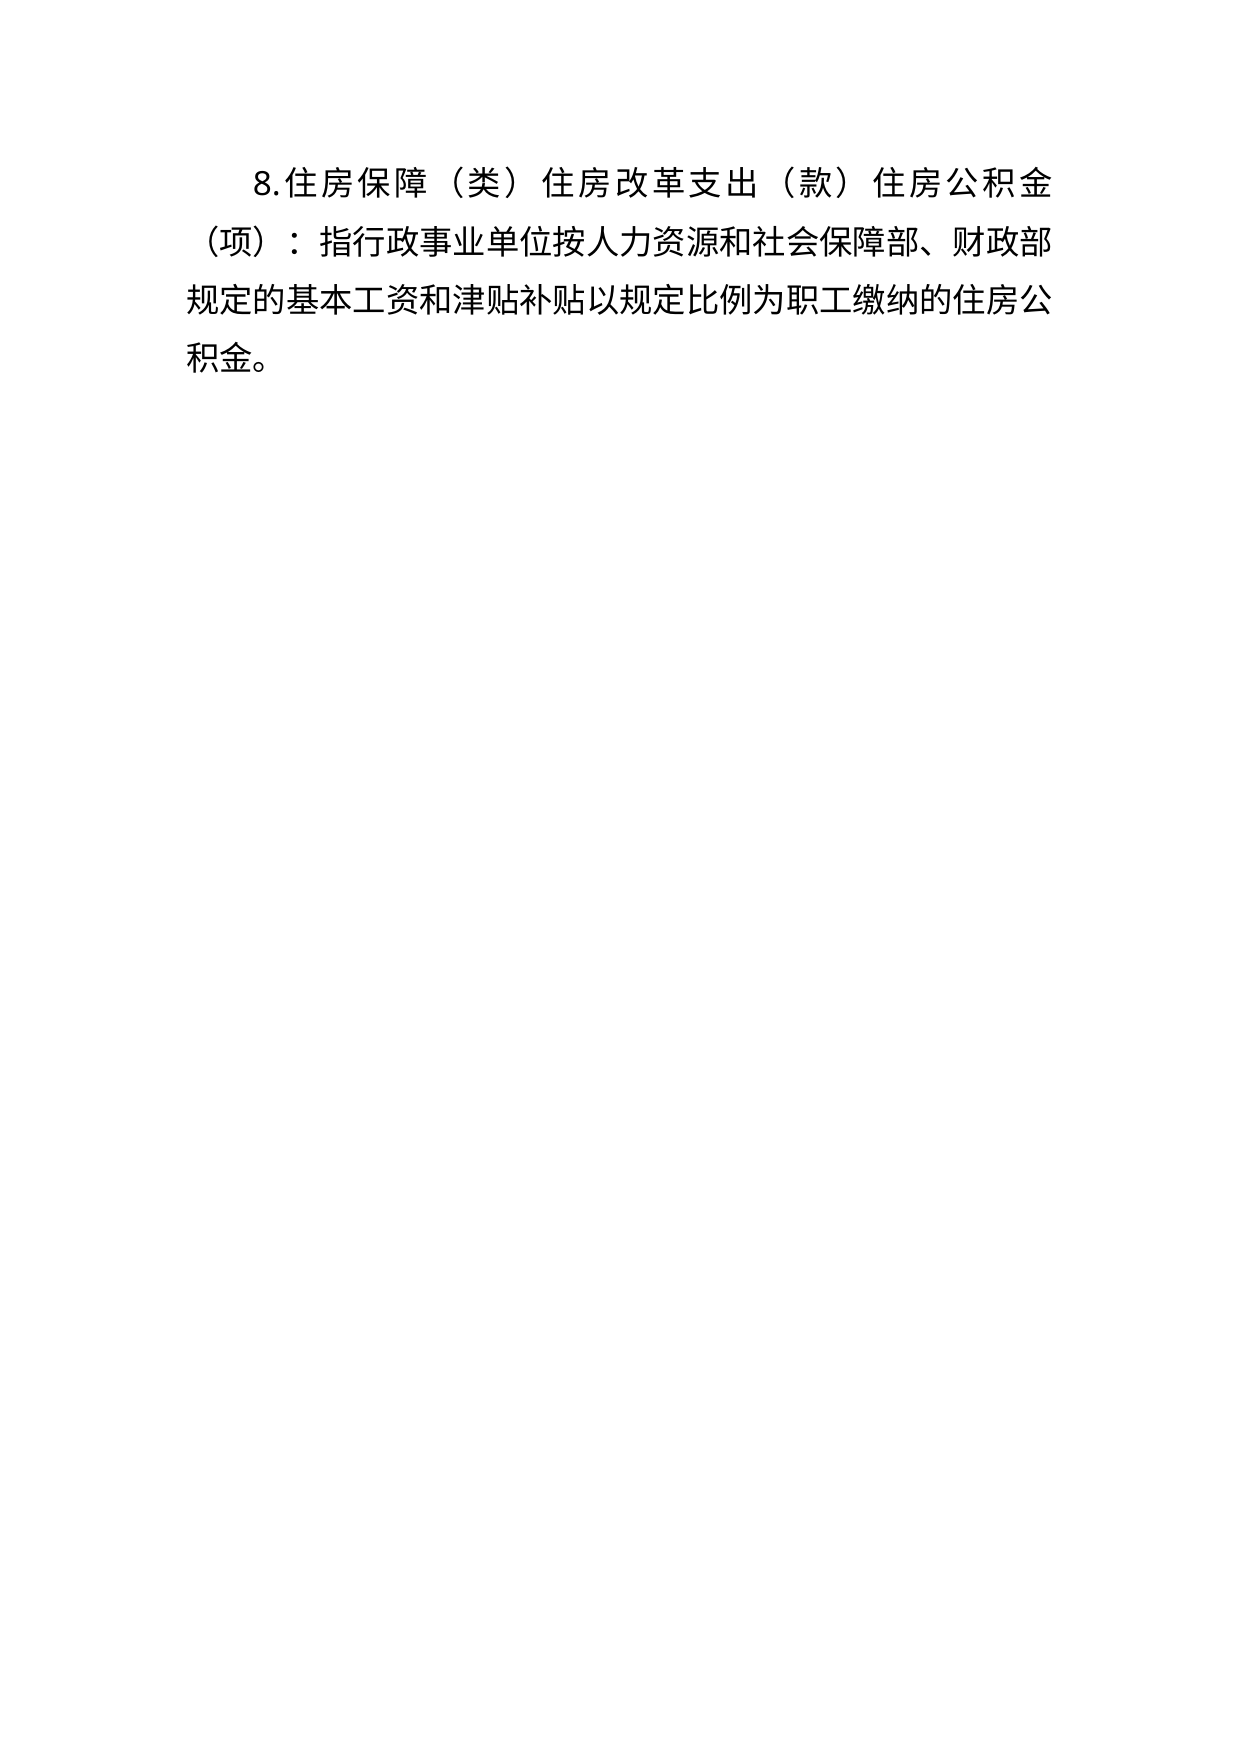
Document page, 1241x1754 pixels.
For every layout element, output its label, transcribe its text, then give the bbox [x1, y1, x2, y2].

text 8.住房保障（类）住房改革支出（款）住房公积金（项）：指行政事业单位按人力资源和社会保障部、财政部规定的基本工资和津贴补贴以规定比例为职工缴纳的住房公积金。 [186, 149, 1054, 382]
